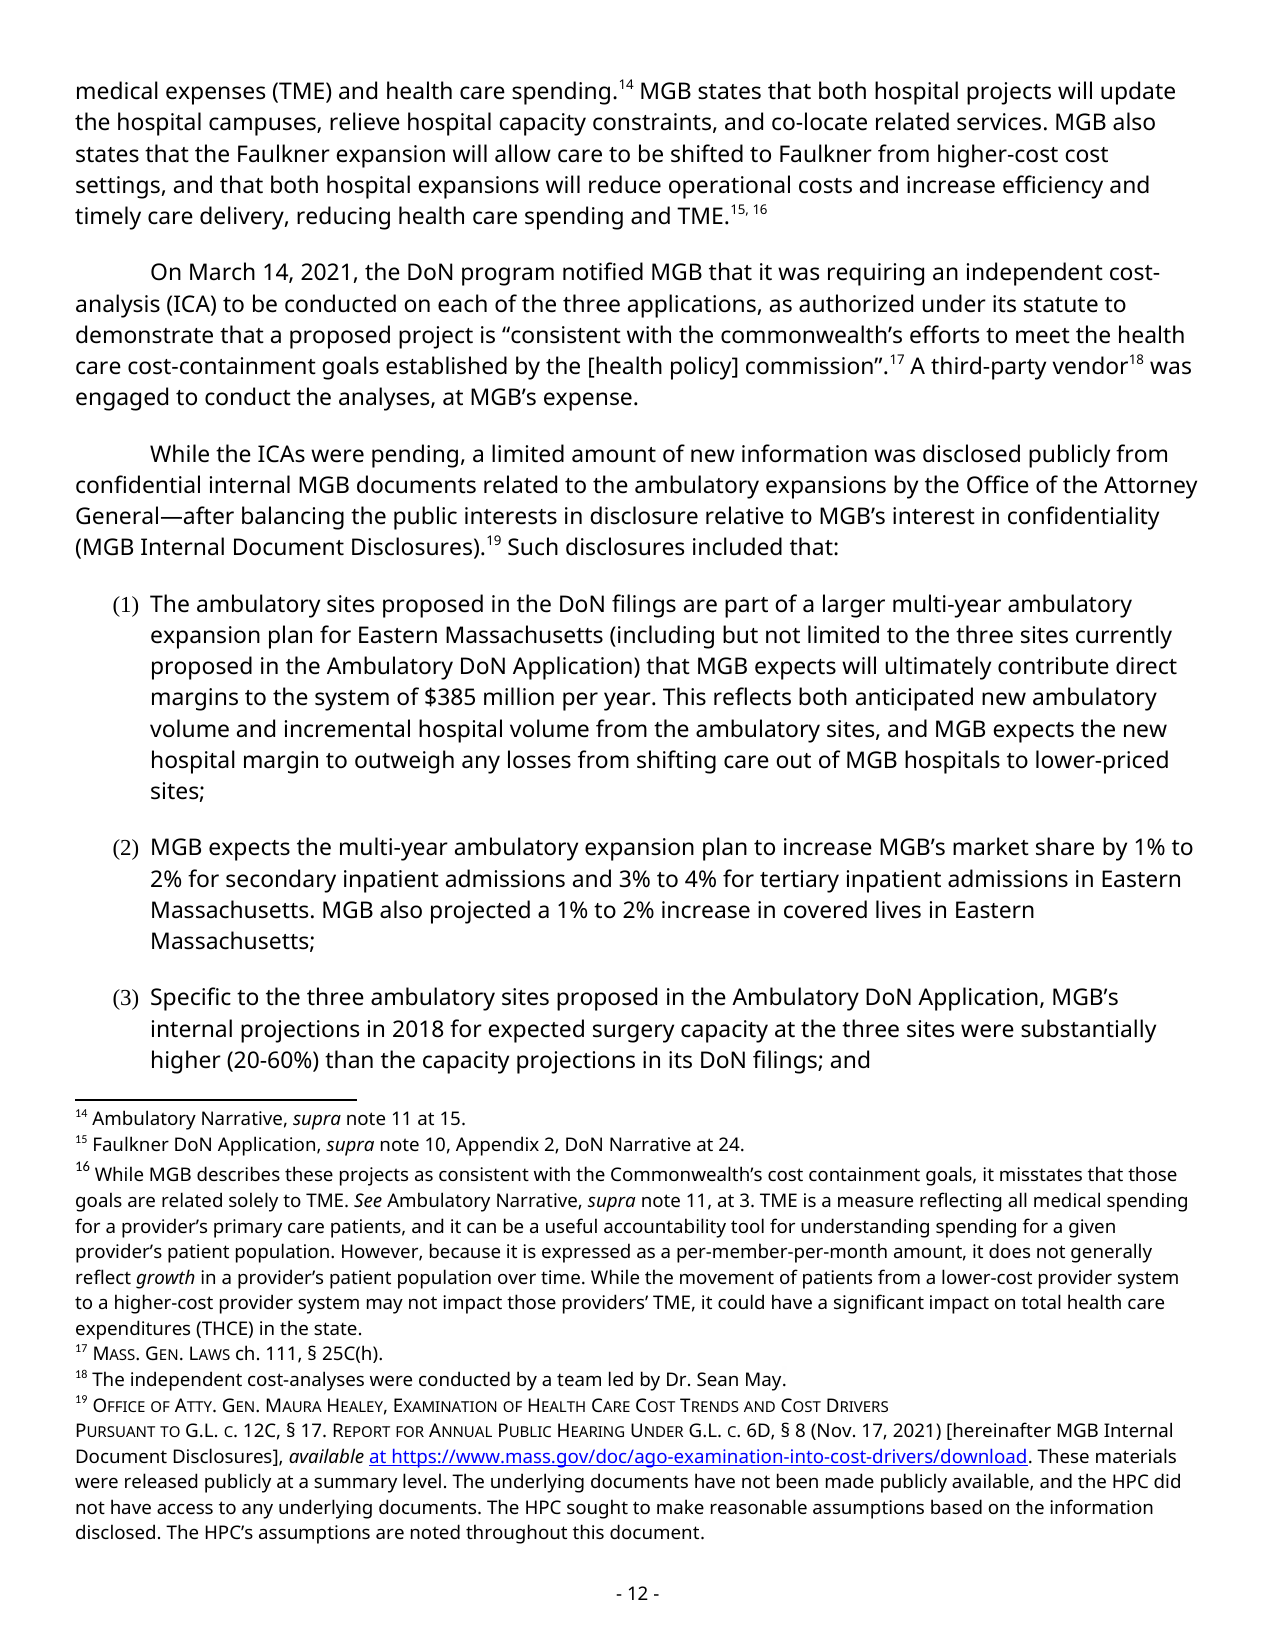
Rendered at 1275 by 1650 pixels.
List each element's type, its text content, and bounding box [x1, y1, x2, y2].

list The ambulatory sites proposed in the DoN filings are part of a larger multi-year ambulatory expansion plan for Eastern Massachusetts (including but not limited to the three sites currently proposed in the Ambulatory DoN Application) that MGB expects will ultimately contribute direct margins to the system of $385 million per year. This reflects both anticipated new ambulatory volume and incremental hospital volume from the ambulatory sites, and MGB expects the new hospital margin to outweigh any losses from shifting care out of MGB hospitals to lower-priced sites; [112, 587, 1200, 806]
text On March 14, 2021, the DoN program notified MGB that it was requiring an independent cost-analysis (ICA) to be conducted on each of the three applications, as authorized under its statute to demonstrate that a proposed project is “consistent with the commonwealth’s efforts to meet the health care cost-containment goals established by the [health policy] commission”. A third-party vendor was engaged to conduct the analyses, at MGB’s expense. [75, 256, 1200, 412]
text MGB’s applications state that the proposed projects are part of a “system-wide strategy that is grounded in the excellence of Mass General Brigham’s two academic medical centers, focused on improved patient outcomes and experience, and supported by its historical and ongoing commitment to digital health and data analytics, population health, ambulatory care and insurance risk management.” MGB states that its ambulatory proposal will address health care access challenges and the needs of its patient panel and shift care to lower cost settings (the application states that the ambulatory sites would be priced 25% lower than MGB’s community hospitals), which will lower costs and reduce total medical expenses (TME) and health care spending. MGB states that both hospital projects will update the hospital campuses, relieve hospital capacity constraints, and co-locate related services. MGB also states that the Faulkner expansion will allow care to be shifted to Faulkner from higher-cost cost settings, and that both hospital expansions will reduce operational costs and increase efficiency and timely care delivery, reducing health care spending and TME., [75, 75, 1200, 231]
list MGB expects the multi-year ambulatory expansion plan to increase MGB’s market share by 1% to 2% for secondary inpatient admissions and 3% to 4% for tertiary inpatient admissions in Eastern Massachusetts. MGB also projected a 1% to 2% increase in covered lives in Eastern Massachusetts; [112, 831, 1200, 956]
list Specific to the three ambulatory sites proposed in the Ambulatory DoN Application, MGB’s internal projections in 2018 for expected surgery capacity at the three sites were substantially higher (20-60%) than the capacity projections in its DoN filings; and [112, 981, 1200, 1075]
text While the ICAs were pending, a limited amount of new information was disclosed publicly from confidential internal MGB documents related to the ambulatory expansions by the Office of the Attorney General—after balancing the public interests in disclosure relative to MGB’s interest in confidentiality (MGB Internal Document Disclosures). Such disclosures included that: [75, 437, 1200, 562]
